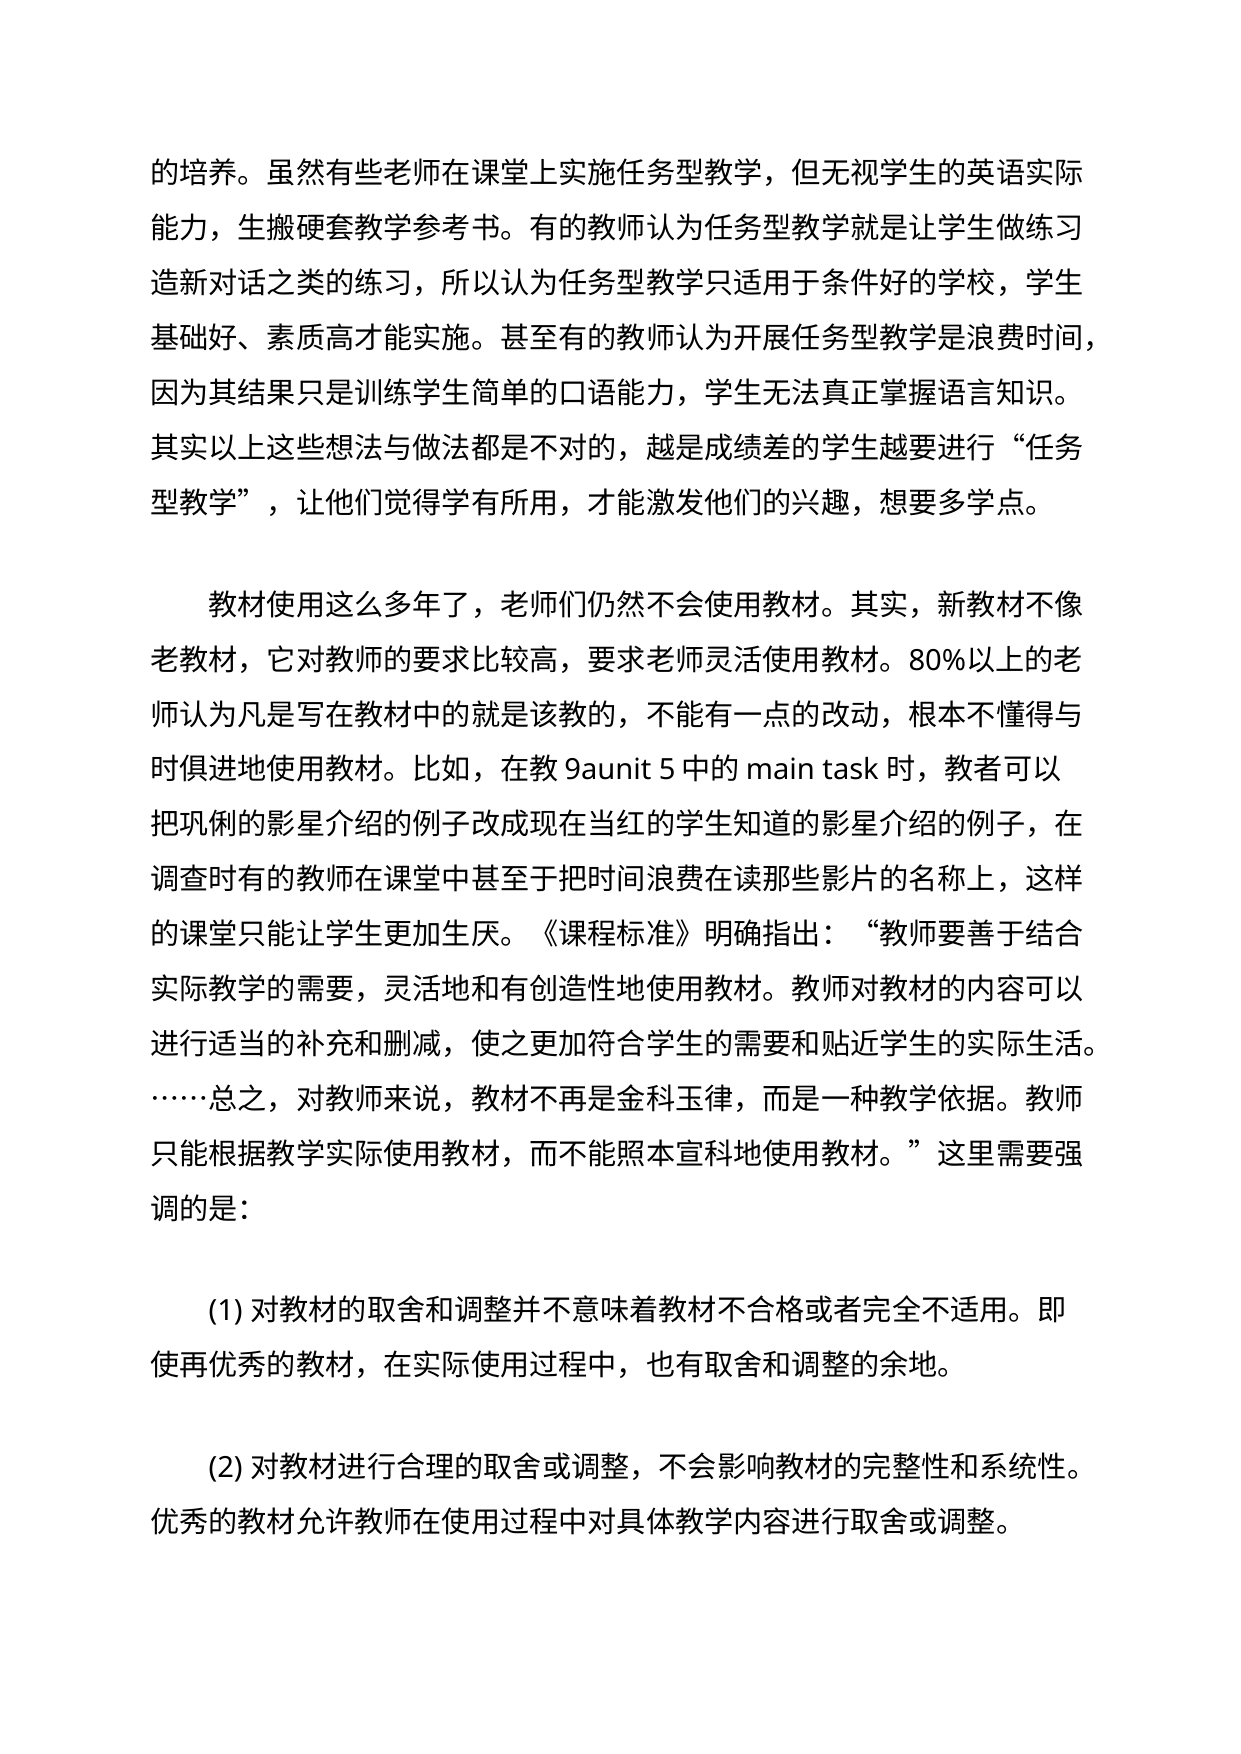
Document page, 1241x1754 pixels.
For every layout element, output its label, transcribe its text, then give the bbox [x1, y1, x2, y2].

text 教材使用这么多年了，老师们仍然不会使用教材。其实，新教材不像老教材，它对教师的要求比较高，要求老师灵活使用教材。80%以上的老师认为凡是写在教材中的就是该教的，不能有一点的改动，根本不懂得与时俱进地使用教材。比如，在教9aunit 5中的main task 时，教者可以把巩俐的影星介绍的例子改成现在当红的学生知道的影星介绍的例子，在调查时有的教师在课堂中甚至于把时间浪费在读那些影片的名称上，这样的课堂只能让学生更加生厌。《课程标准》明确指出：“教师要善于结合实际教学的需要，灵活地和有创造性地使用教材。教师对教材的内容可以进行适当的补充和删减，使之更加符合学生的需要和贴近学生的实际生活。……总之，对教师来说，教材不再是金科玉律，而是一种教学依据。教师只能根据教学实际使用教材，而不能照本宣科地使用教材。”这里需要强调的是： [150, 581, 1090, 1227]
text (1) 对教材的取舍和调整并不意味着教材不合格或者完全不适用。即使再优秀的教材，在实际使用过程中，也有取舍和调整的余地。 [150, 1287, 1090, 1384]
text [150, 150, 1090, 522]
text (2) 对教材进行合理的取舍或调整，不会影响教材的完整性和系统性。优秀的教材允许教师在使用过程中对具体教学内容进行取舍或调整。 [150, 1444, 1090, 1541]
